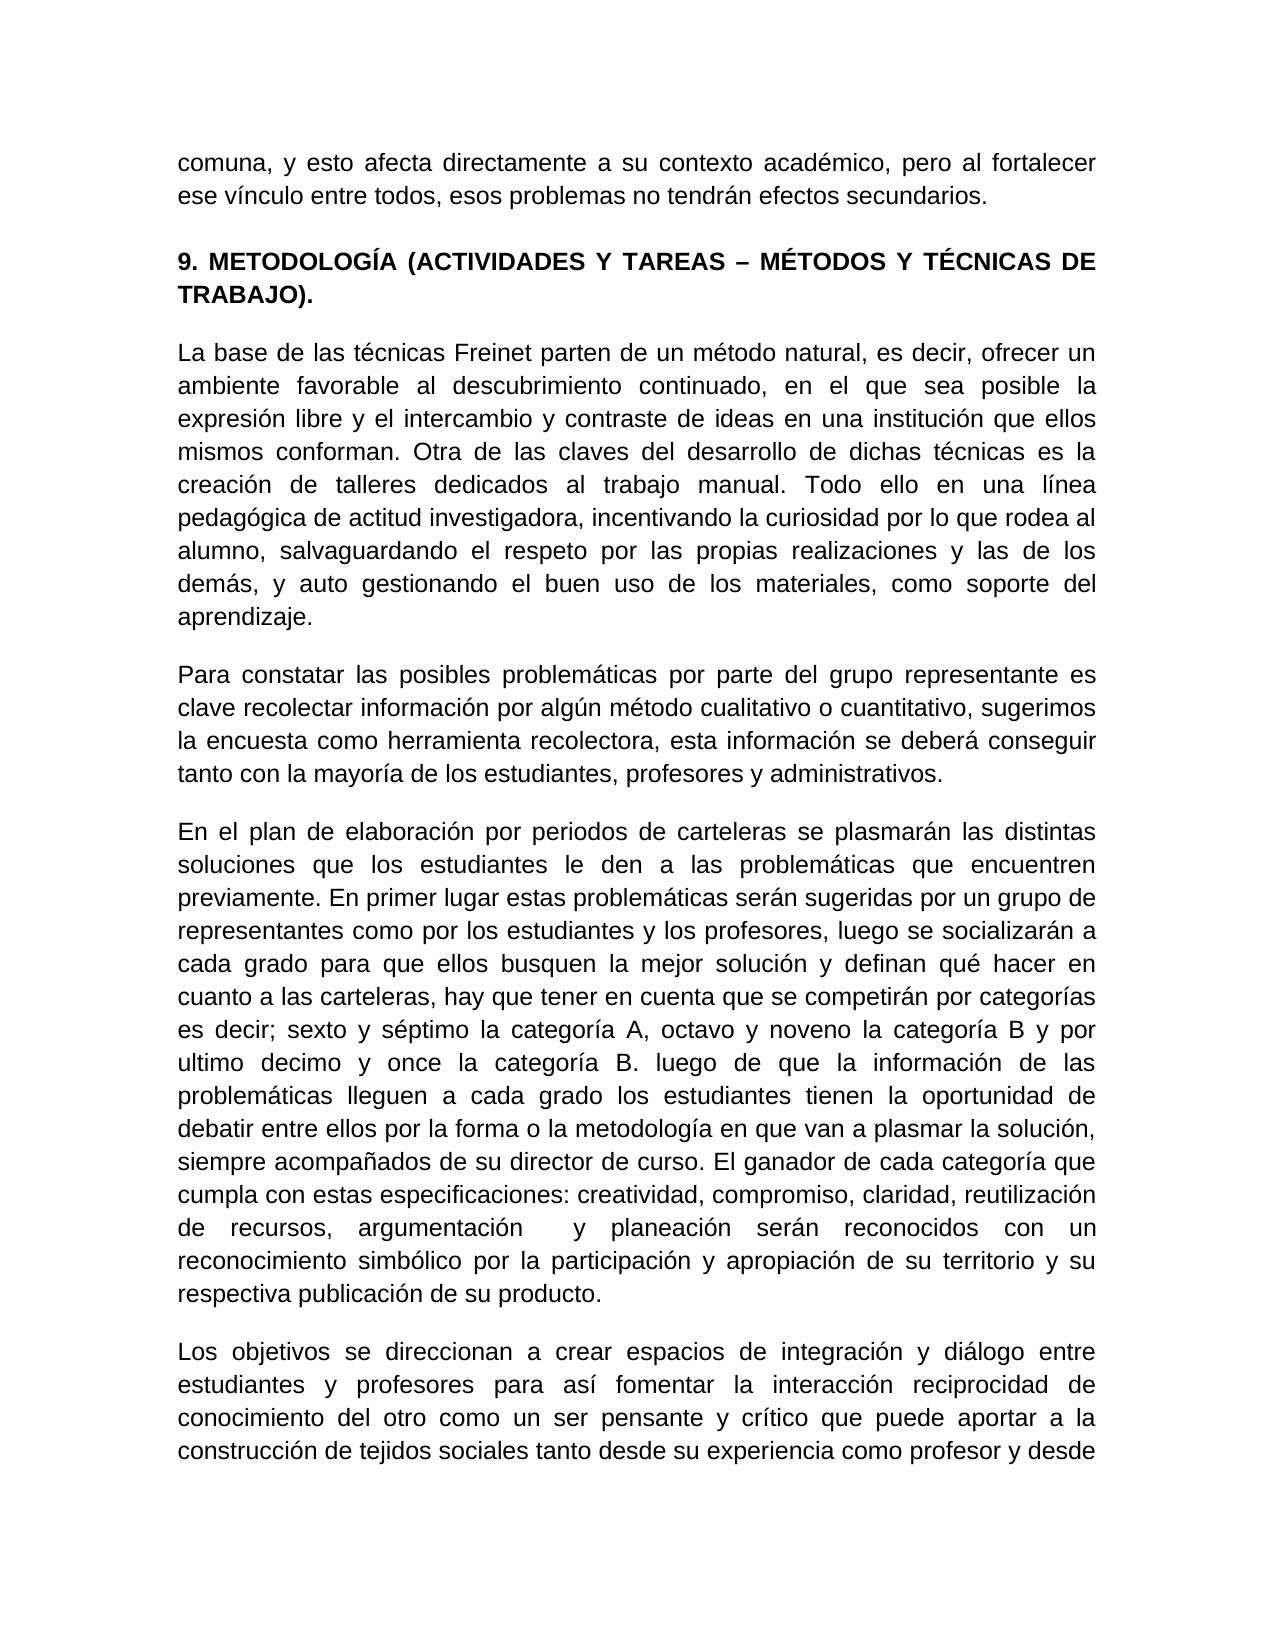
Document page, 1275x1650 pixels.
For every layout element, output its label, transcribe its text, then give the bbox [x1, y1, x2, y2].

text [177, 1337, 1098, 1465]
text Para constatar las posibles problemáticas por parte del grupo representante es clave recolectar información por algún método cualitativo o cuantitativo, sugerimos la encuesta como herramienta recolectora, esta información se deberá conseguir tanto con la mayoría de los estudiantes, profesores y administrativos. [177, 660, 1098, 788]
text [177, 148, 1098, 209]
text En el plan de elaboración por periodos de carteleras se plasmarán las distintas soluciones que los estudiantes le den a las problemáticas que encuentren previamente. En primer lugar estas problemáticas serán sugeridas por un grupo de representantes como por los estudiantes y los profesores, luego se socializarán a cada grado para que ellos busquen la mejor solución y definan qué hacer en cuanto a las carteleras, hay que tener en cuenta que se competirán por categorías es decir; sexto y séptimo la categoría A, octavo y noveno la categoría B y por ultimo decimo y once la categoría B. luego de que la información de las problemáticas lleguen a cada grado los estudiantes tienen la oportunidad de debatir entre ellos por la forma o la metodología en que van a plasmar la solución, siempre acompañados de su director de curso. El ganador de cada categoría que cumpla con estas especificaciones: creatividad, compromiso, claridad, reutilización de recursos, argumentación y planeación serán reconocidos con un reconocimiento simbólico por la participación y apropiación de su territorio y su respectiva publicación de su producto. [177, 817, 1098, 1308]
text La base de las técnicas Freinet parten de un método natural, es decir, ofrecer un ambiente favorable al descubrimiento continuado, en el que sea posible la expresión libre y el intercambio y contraste de ideas en una institución que ellos mismos conforman. Otra de las claves del desarrollo de dichas técnicas es la creación de talleres dedicados al trabajo manual. Todo ello en una línea pedagógica de actitud investigadora, incentivando la curiosidad por lo que rodea al alumno, salvaguardando el respeto por las propias realizaciones y las de los demás, y auto gestionando el buen uso de los materiales, como soporte del aprendizaje. [177, 338, 1098, 631]
text 9. METODOLOGÍA (ACTIVIDADES Y TAREAS – MÉTODOS Y TÉCNICAS DE TRABAJO). [177, 247, 1098, 308]
